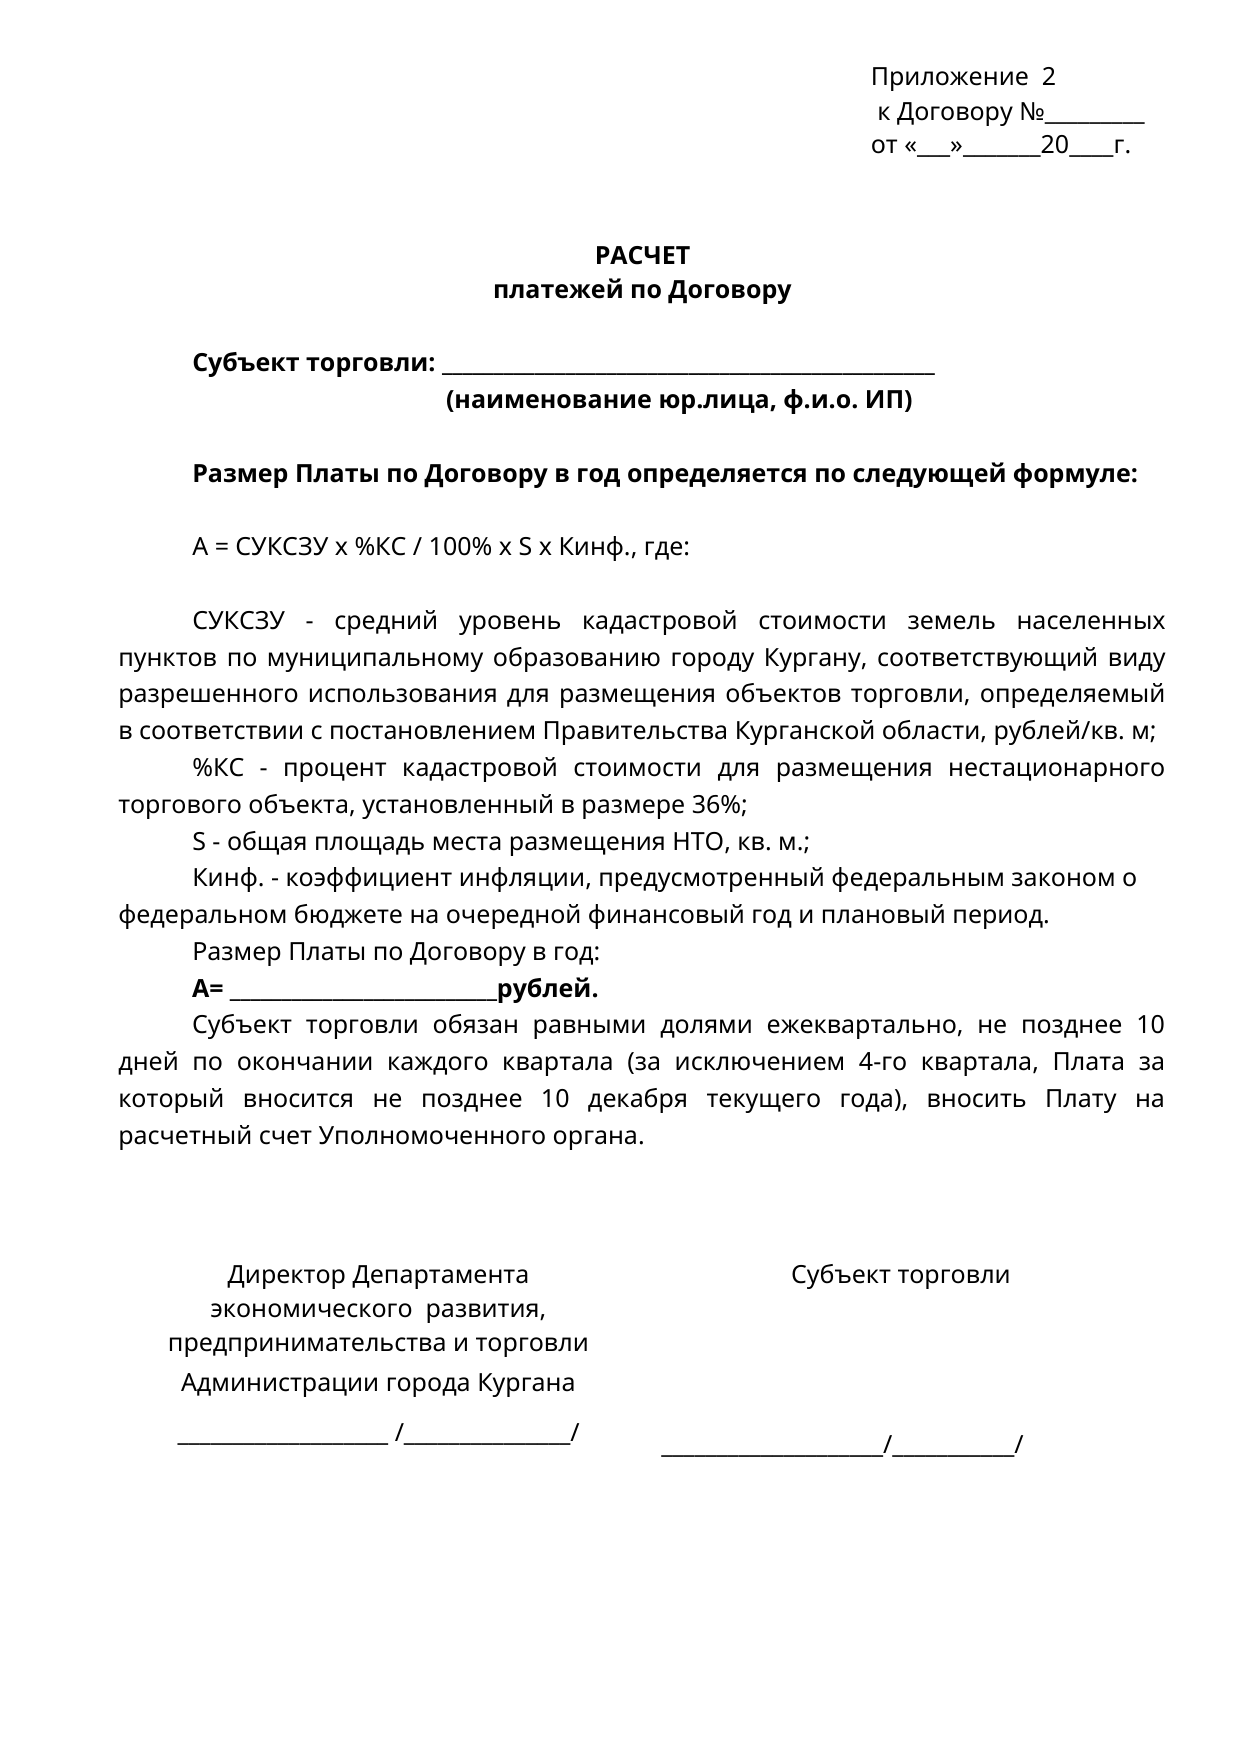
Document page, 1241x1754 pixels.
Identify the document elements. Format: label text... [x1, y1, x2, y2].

text А= __________________________рублей. [118, 970, 1166, 1004]
text A = СУКСЗУ х %КС / 100% х S х Кинф., где: [118, 529, 1166, 563]
text Приложение 2 [871, 59, 1166, 93]
table_header Директор Департамента экономического развития, предпринимательства и торговли Администрации города Кургана ___________________ /_______________/ [107, 1256, 650, 1461]
text от «___»_______20____г. [871, 127, 1166, 161]
text Размер Платы по Договору в год: [118, 933, 1166, 967]
text Субъект торговли обязан равными долями ежеквартально, не позднее 10 дней по окончании каждого квартала (за исключением 4-го квартала, Плата за который вносится не позднее 10 декабря текущего года), вносить Плату на расчетный счет Уполномоченного органа. [118, 1007, 1166, 1151]
text Субъект торговли: ________________________________________________ [118, 345, 1166, 379]
text СУКСЗУ - средний уровень кадастровой стоимости земель населенных пунктов по муниципальному образованию городу Кургану, соответствующий виду разрешенного использования для размещения объектов торговли, определяемый в соответствии с постановлением Правительства Курганской области, рублей/кв. м; [118, 602, 1166, 747]
text Кинф. - коэффициент инфляции, предусмотренный федеральным законом о федеральном бюджете на очередной финансовый год и плановый период. [118, 860, 1166, 931]
text РАСЧЕТ [118, 237, 1166, 272]
text к Договору №_________ [871, 93, 1166, 127]
text платежей по Договору [118, 272, 1166, 306]
text (наименование юр.лица, ф.и.о. ИП) [118, 382, 1166, 416]
text S - общая площадь места размещения НТО, кв. м.; [118, 823, 1166, 857]
text Размер Платы по Договору в год определяется по следующей формуле: [118, 455, 1166, 489]
text %КС - процент кадастровой стоимости для размещения нестационарного торгового объекта, установленный в размере 36%; [118, 749, 1166, 820]
table_header Субъект торговли ____________________/___________/ [650, 1256, 1152, 1461]
